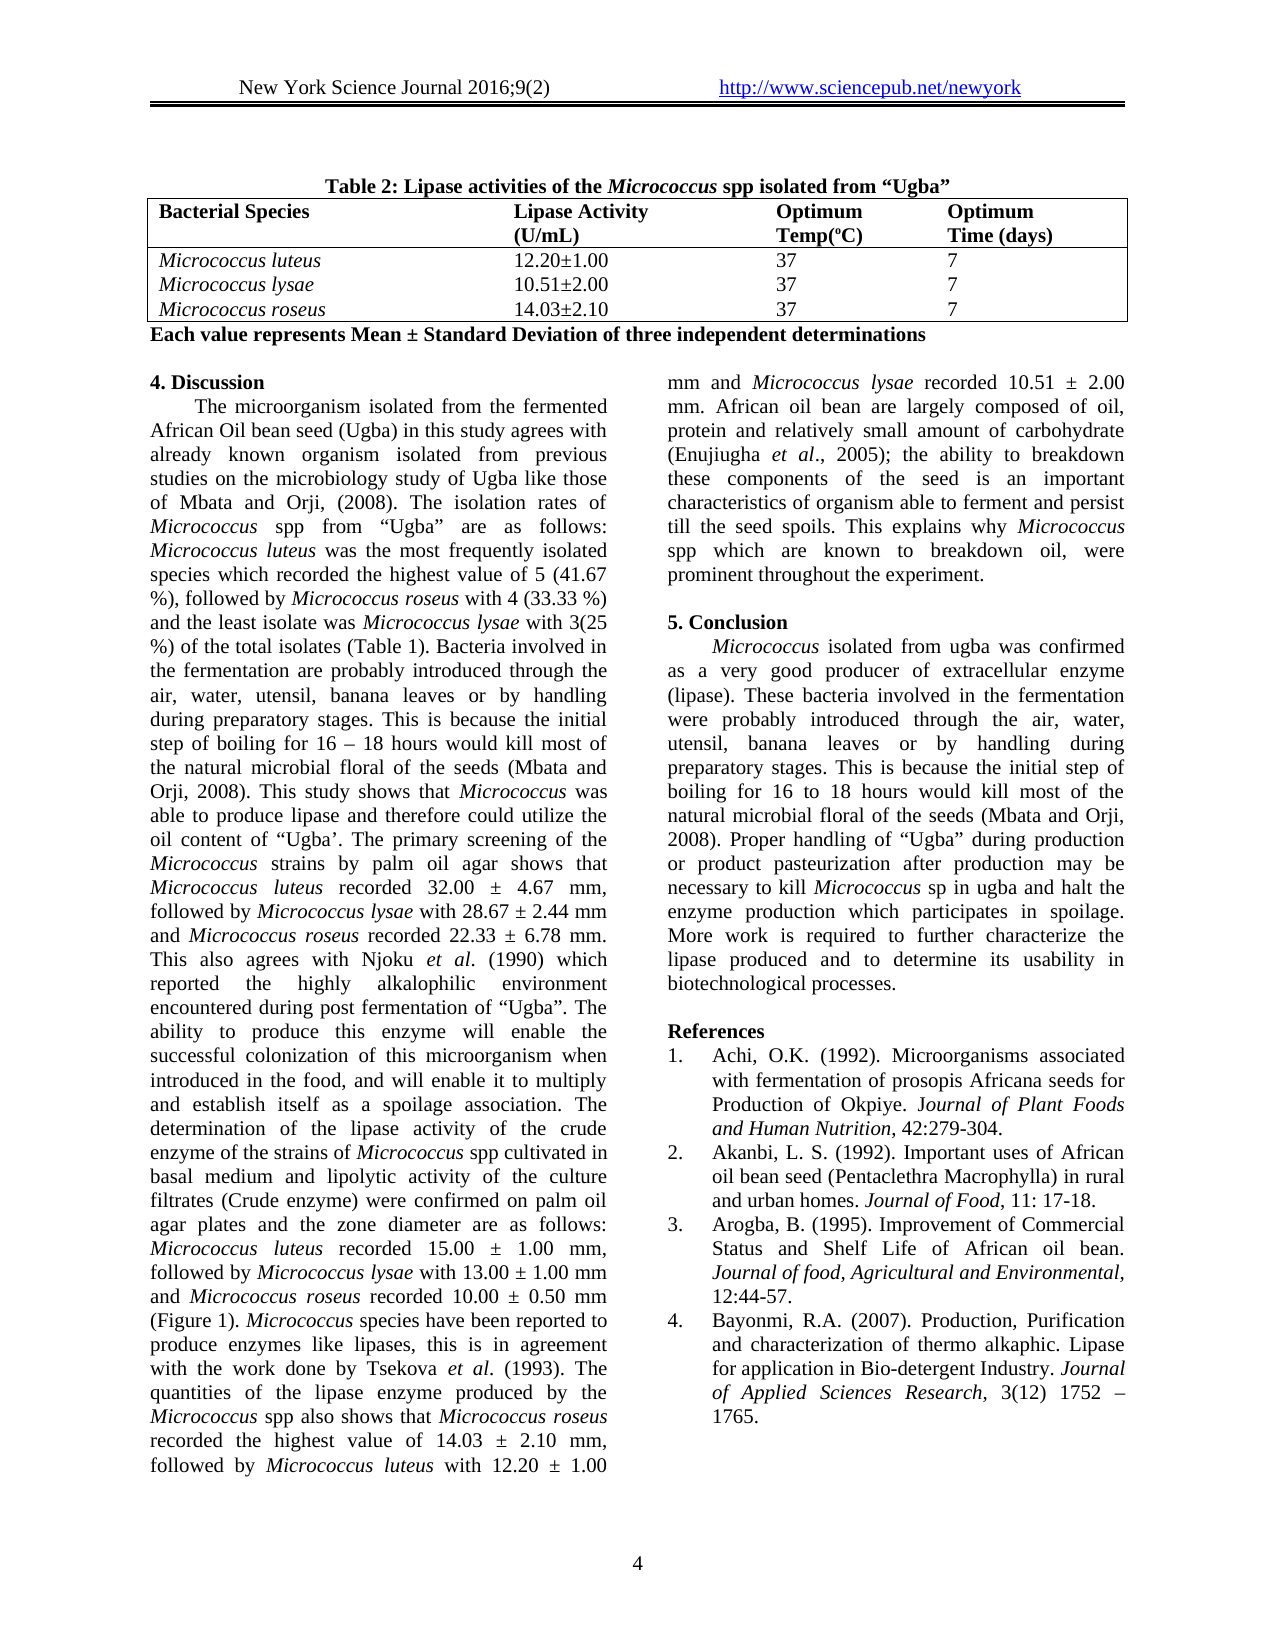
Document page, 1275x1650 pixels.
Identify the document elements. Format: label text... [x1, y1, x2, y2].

text Table 2: Lipase activities of the Micrococcus spp isolated from “Ugba” [150, 174, 1125, 198]
list Akanbi, L. S. (1992). Important uses of African oil bean seed (Pentaclethra Macrophylla) in rural and urban homes. Journal of Food, 11: 17-18. [667, 1140, 1125, 1212]
table_header Lipase Activity (U/mL) [502, 199, 764, 247]
table_cell 7 7 7 [936, 248, 1127, 321]
text References [667, 1019, 1125, 1043]
list Arogba, B. (1995). Improvement of Commercial Status and Shelf Life of African oil bean. Journal of food, Agricultural and Environmental, 12:44-57. [667, 1212, 1125, 1308]
list Achi, O.K. (1992). Microorganisms associated with fermentation of prosopis Africana seeds for Production of Okpiye. Journal of Plant Foods and Human Nutrition, 42:279-304. [667, 1043, 1125, 1140]
table_cell 37 37 37 [765, 248, 936, 321]
list Bayonmi, R.A. (2007). Production, Purification and characterization of thermo alkaphic. Lipase for application in Bio-detergent Industry. Journal of Applied Sciences Research, 3(12) 1752 – 1765. [667, 1308, 1125, 1428]
table_header Bacterial Species [148, 199, 502, 247]
text 4. Discussion [150, 370, 607, 394]
table_header Optimum Temp(oC) [765, 199, 936, 247]
text Micrococcus isolated from ugba was confirmed as a very good producer of extracellular enzyme (lipase). These bacteria involved in the fermentation were probably introduced through the air, water, utensil, banana leaves or by handling during preparatory stages. This is because the initial step of boiling for 16 to 18 hours would kill most of the natural microbial floral of the seeds (Mbata and Orji, 2008). Proper handling of “Ugba” during production or product pasteurization after production may be necessary to kill Micrococcus sp in ugba and halt the enzyme production which participates in spoilage. More work is required to further characterize the lipase produced and to determine its usability in biotechnological processes. [667, 634, 1125, 995]
text The microorganism isolated from the fermented African Oil bean seed (Ugba) in this study agrees with already known organism isolated from previous studies on the microbiology study of Ugba like those of Mbata and Orji, (2008). The isolation rates of Micrococcus spp from “Ugba” are as follows: Micrococcus luteus was the most frequently isolated species which recorded the highest value of 5 (41.67 %), followed by Micrococcus roseus with 4 (33.33 %) and the least isolate was Micrococcus lysae with 3(25 %) of the total isolates (Table 1). Bacteria involved in the fermentation are probably introduced through the air, water, utensil, banana leaves or by handling during preparatory stages. This is because the initial step of boiling for 16 – 18 hours would kill most of the natural microbial floral of the seeds (Mbata and Orji, 2008). This study shows that Micrococcus was able to produce lipase and therefore could utilize the oil content of “Ugba’. The primary screening of the Micrococcus strains by palm oil agar shows that Micrococcus luteus recorded 32.00 ± 4.67 mm, followed by Micrococcus lysae with 28.67 ± 2.44 mm and Micrococcus roseus recorded 22.33 ± 6.78 mm. This also agrees with Njoku et al. (1990) which reported the highly alkalophilic environment encountered during post fermentation of “Ugba”. The ability to produce this enzyme will enable the successful colonization of this microorganism when introduced in the food, and will enable it to multiply and establish itself as a spoilage association. The determination of the lipase activity of the crude enzyme of the strains of Micrococcus spp cultivated in basal medium and lipolytic activity of the culture filtrates (Crude enzyme) were confirmed on palm oil agar plates and the zone diameter are as follows: Micrococcus luteus recorded 15.00 ± 1.00 mm, followed by Micrococcus lysae with 13.00 ± 1.00 mm and Micrococcus roseus recorded 10.00 ± 0.50 mm (Figure 1). Micrococcus species have been reported to produce enzymes like lipases, this is in agreement with the work done by Tsekova et al. (1993). The quantities of the lipase enzyme produced by the Micrococcus spp also shows that Micrococcus roseus recorded the highest value of 14.03 ± 2.10 mm, followed by Micrococcus luteus with 12.20 ± 1.00 mm and Micrococcus lysae recorded 10.51 ± 2.00 mm. African oil bean are largely composed of oil, protein and relatively small amount of carbohydrate (Enujiugha et al., 2005); the ability to breakdown these components of the seed is an important characteristics of organism able to ferment and persist till the seed spoils. This explains why Micrococcus spp which are known to breakdown oil, were prominent throughout the experiment. [150, 394, 607, 1477]
text 5. Conclusion [667, 610, 1125, 634]
table_header Optimum Time (days) [936, 199, 1127, 247]
text Each value represents Mean ± Standard Deviation of three independent determinations [150, 322, 1125, 346]
table_cell 12.20±1.00 10.51±2.00 14.03±2.10 [502, 248, 764, 321]
table_cell Micrococcus luteus Micrococcus lysae Micrococcus roseus [148, 248, 502, 321]
